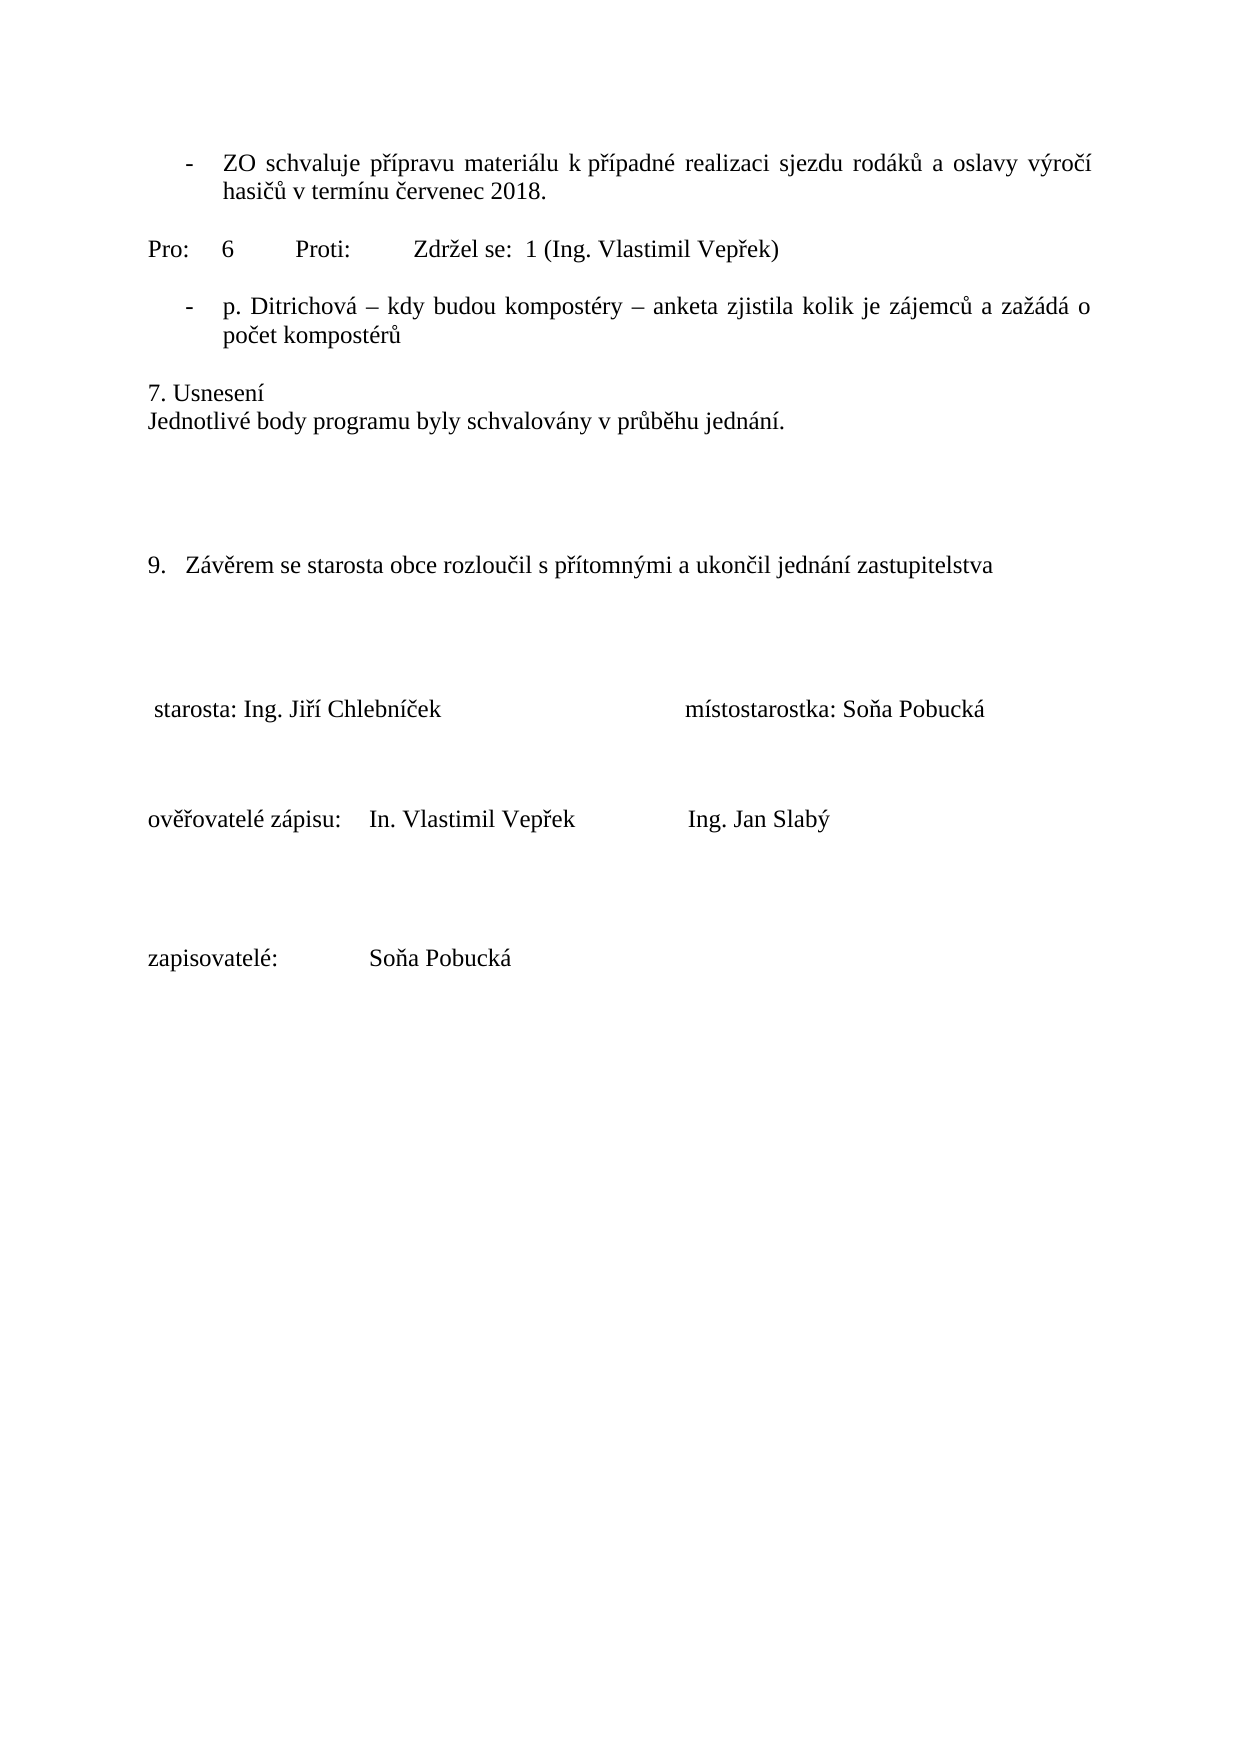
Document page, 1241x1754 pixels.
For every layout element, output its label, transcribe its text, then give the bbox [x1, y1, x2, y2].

text ověřovatelé zápisu: In. Vlastimil Vepřek Ing. Jan Slabý [148, 804, 1093, 833]
list ZO schvaluje přípravu materiálu k případné realizaci sjezdu rodáků a oslavy výročí hasičů v termínu červenec 2018. [185, 148, 1093, 205]
list p. Ditrichová – kdy budou kompostéry – anketa zjistila kolik je zájemců a zažádá o počet kompostérů [185, 291, 1093, 349]
text Jednotlivé body programu byly schvalovány v průběhu jednání. [148, 406, 1093, 435]
text starosta: Ing. Jiří Chlebníček místostarostka: Soňa Pobucká [148, 694, 1093, 723]
text Pro: 6 Proti: Zdržel se: 1 (Ing. Vlastimil Vepřek) [148, 234, 1093, 263]
text 7. Usnesení [148, 378, 1093, 406]
list Závěrem se starosta obce rozloučil s přítomnými a ukončil jednání zastupitelstva [148, 550, 1093, 579]
text zapisovatelé: Soňa Pobucká [148, 943, 1093, 972]
